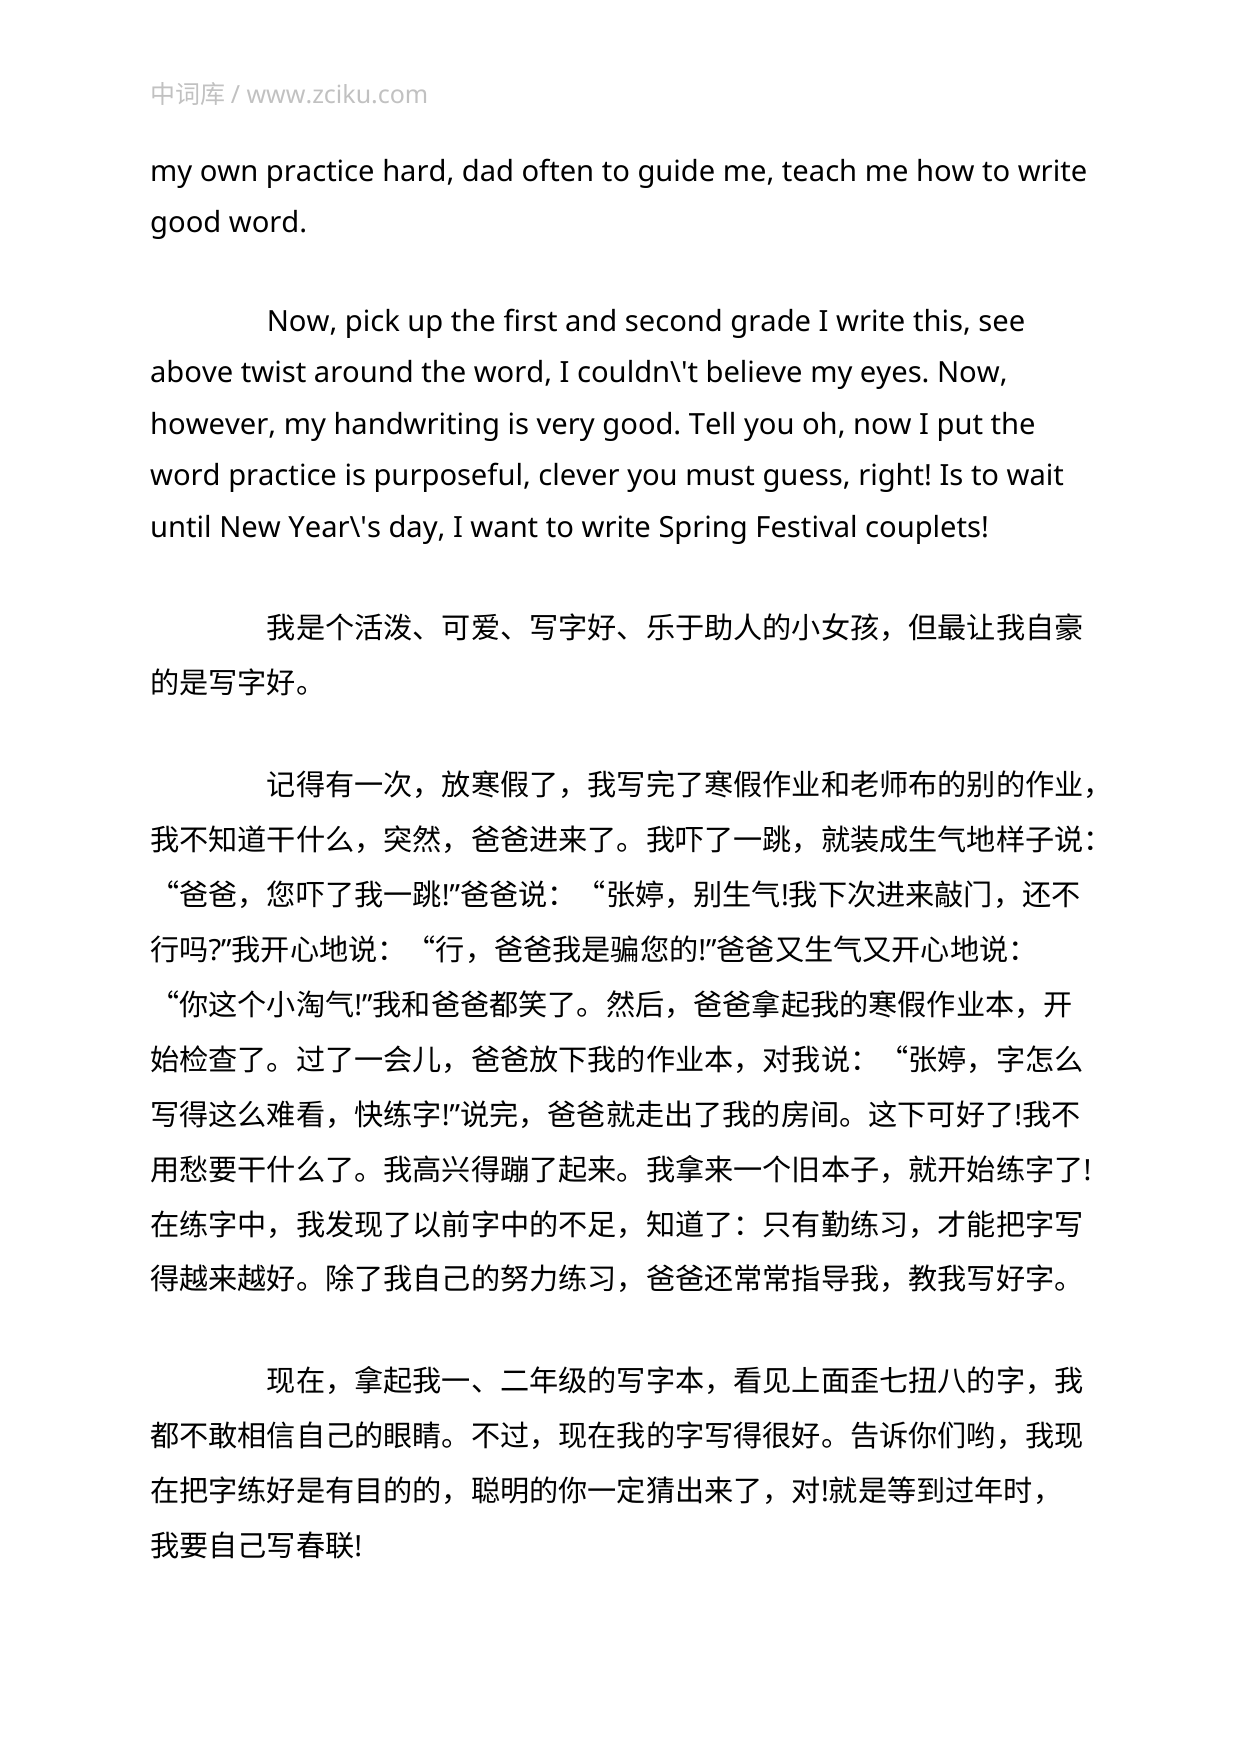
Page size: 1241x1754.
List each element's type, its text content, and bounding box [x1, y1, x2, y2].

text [150, 150, 1090, 241]
text Now, pick up the first and second grade I write this, see above twist around the word, I couldn\'t believe my eyes. Now, however, my handwriting is very good. Tell you oh, now I put the word practice is purposeful, clever you must guess, right! Is to wait until New Year\'s day, I want to write Spring Festival couplets! [150, 300, 1090, 546]
text 记得有一次，放寒假了，我写完了寒假作业和老师布的别的作业，我不知道干什么，突然，爸爸进来了。我吓了一跳，就装成生气地样子说：“爸爸，您吓了我一跳!”爸爸说：“张婷，别生气!我下次进来敲门，还不行吗?”我开心地说：“行，爸爸我是骗您的!”爸爸又生气又开心地说：“你这个小淘气!”我和爸爸都笑了。然后，爸爸拿起我的寒假作业本，开始检查了。过了一会儿，爸爸放下我的作业本，对我说：“张婷，字怎么写得这么难看，快练字!”说完，爸爸就走出了我的房间。这下可好了!我不用愁要干什么了。我高兴得蹦了起来。我拿来一个旧本子，就开始练字了!在练字中，我发现了以前字中的不足，知道了：只有勤练习，才能把字写得越来越好。除了我自己的努力练习，爸爸还常常指导我，教我写好字。 [150, 761, 1090, 1298]
text 我是个活泼、可爱、写字好、乐于助人的小女孩，但最让我自豪的是写字好。 [150, 605, 1090, 702]
text 现在，拿起我一、二年级的写字本，看见上面歪七扭八的字，我都不敢相信自己的眼睛。不过，现在我的字写得很好。告诉你们哟，我现在把字练好是有目的的，聪明的你一定猜出来了，对!就是等到过年时，我要自己写春联! [150, 1358, 1090, 1565]
